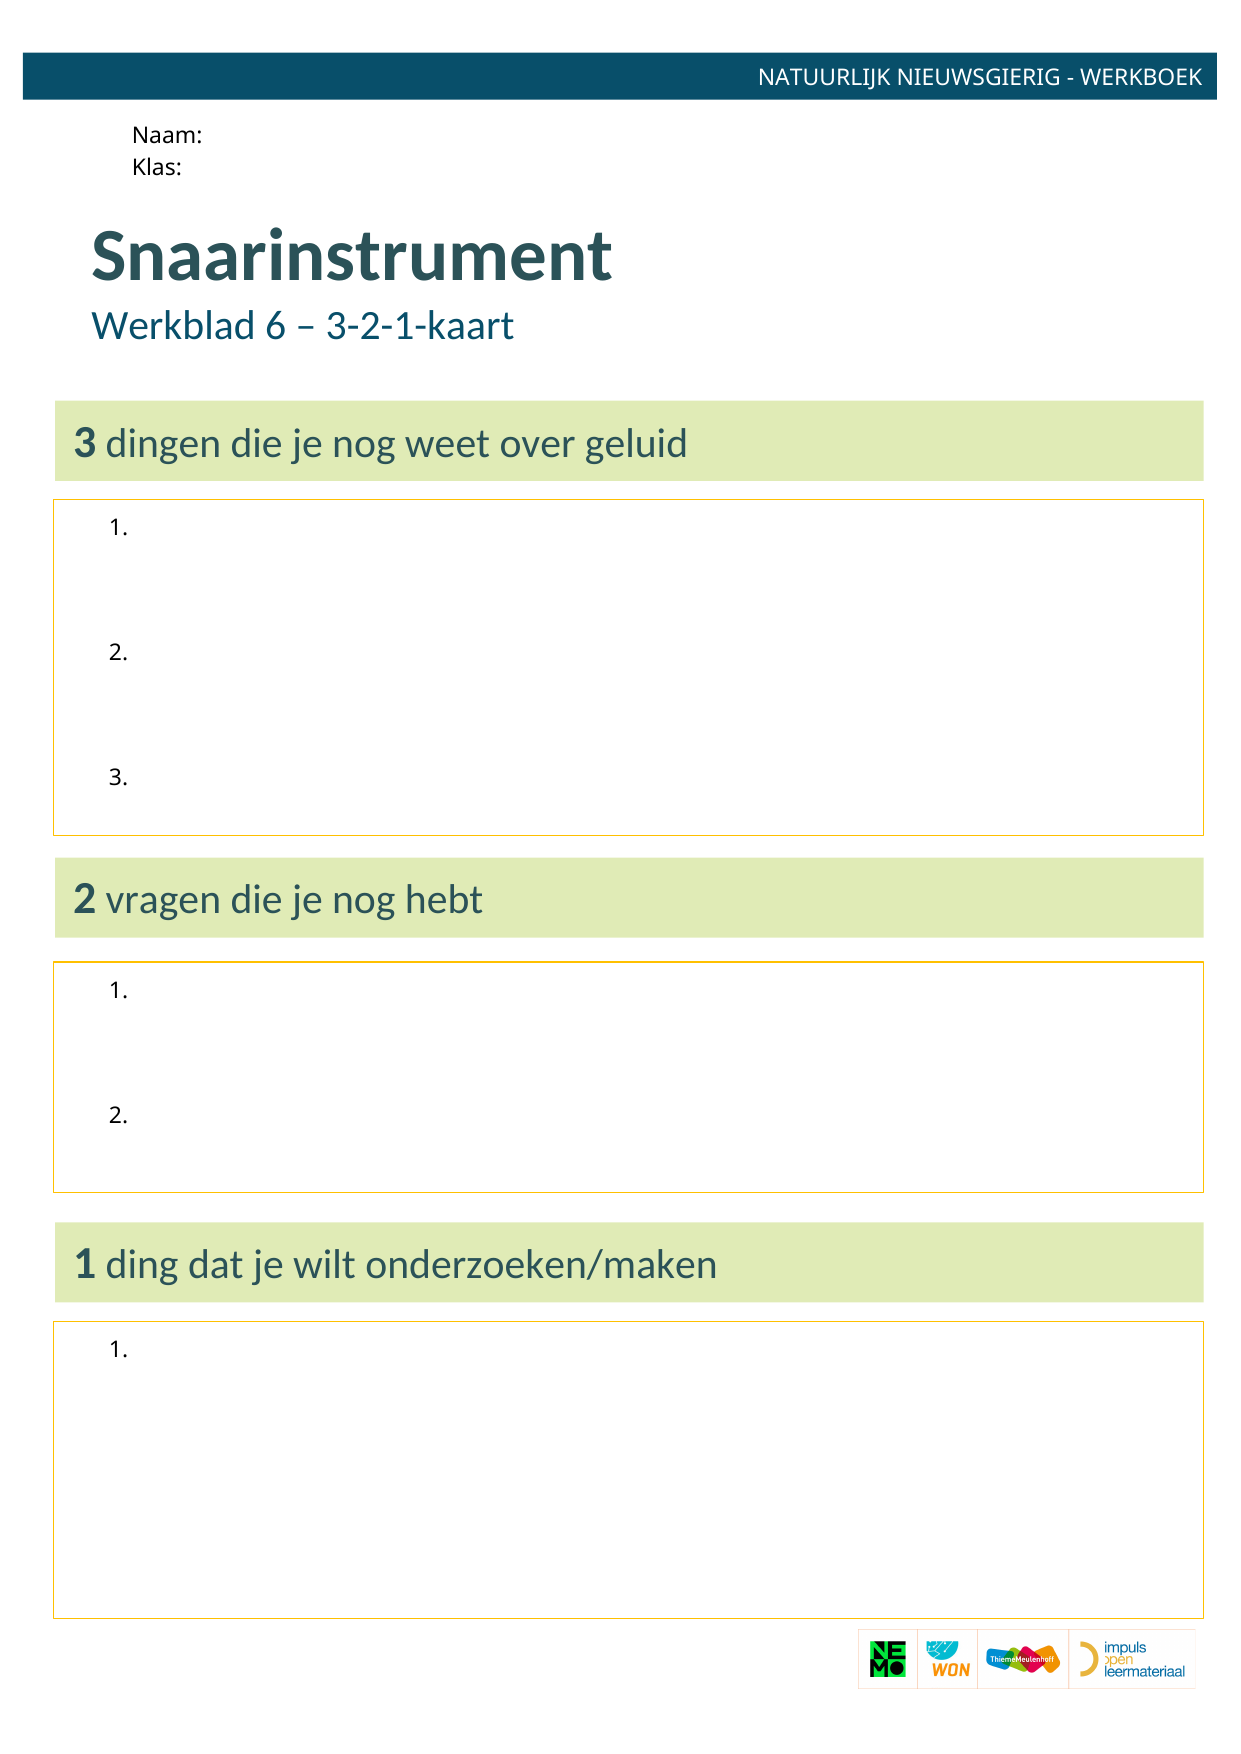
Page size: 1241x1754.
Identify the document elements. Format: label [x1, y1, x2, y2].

picture [858, 1629, 1196, 1689]
